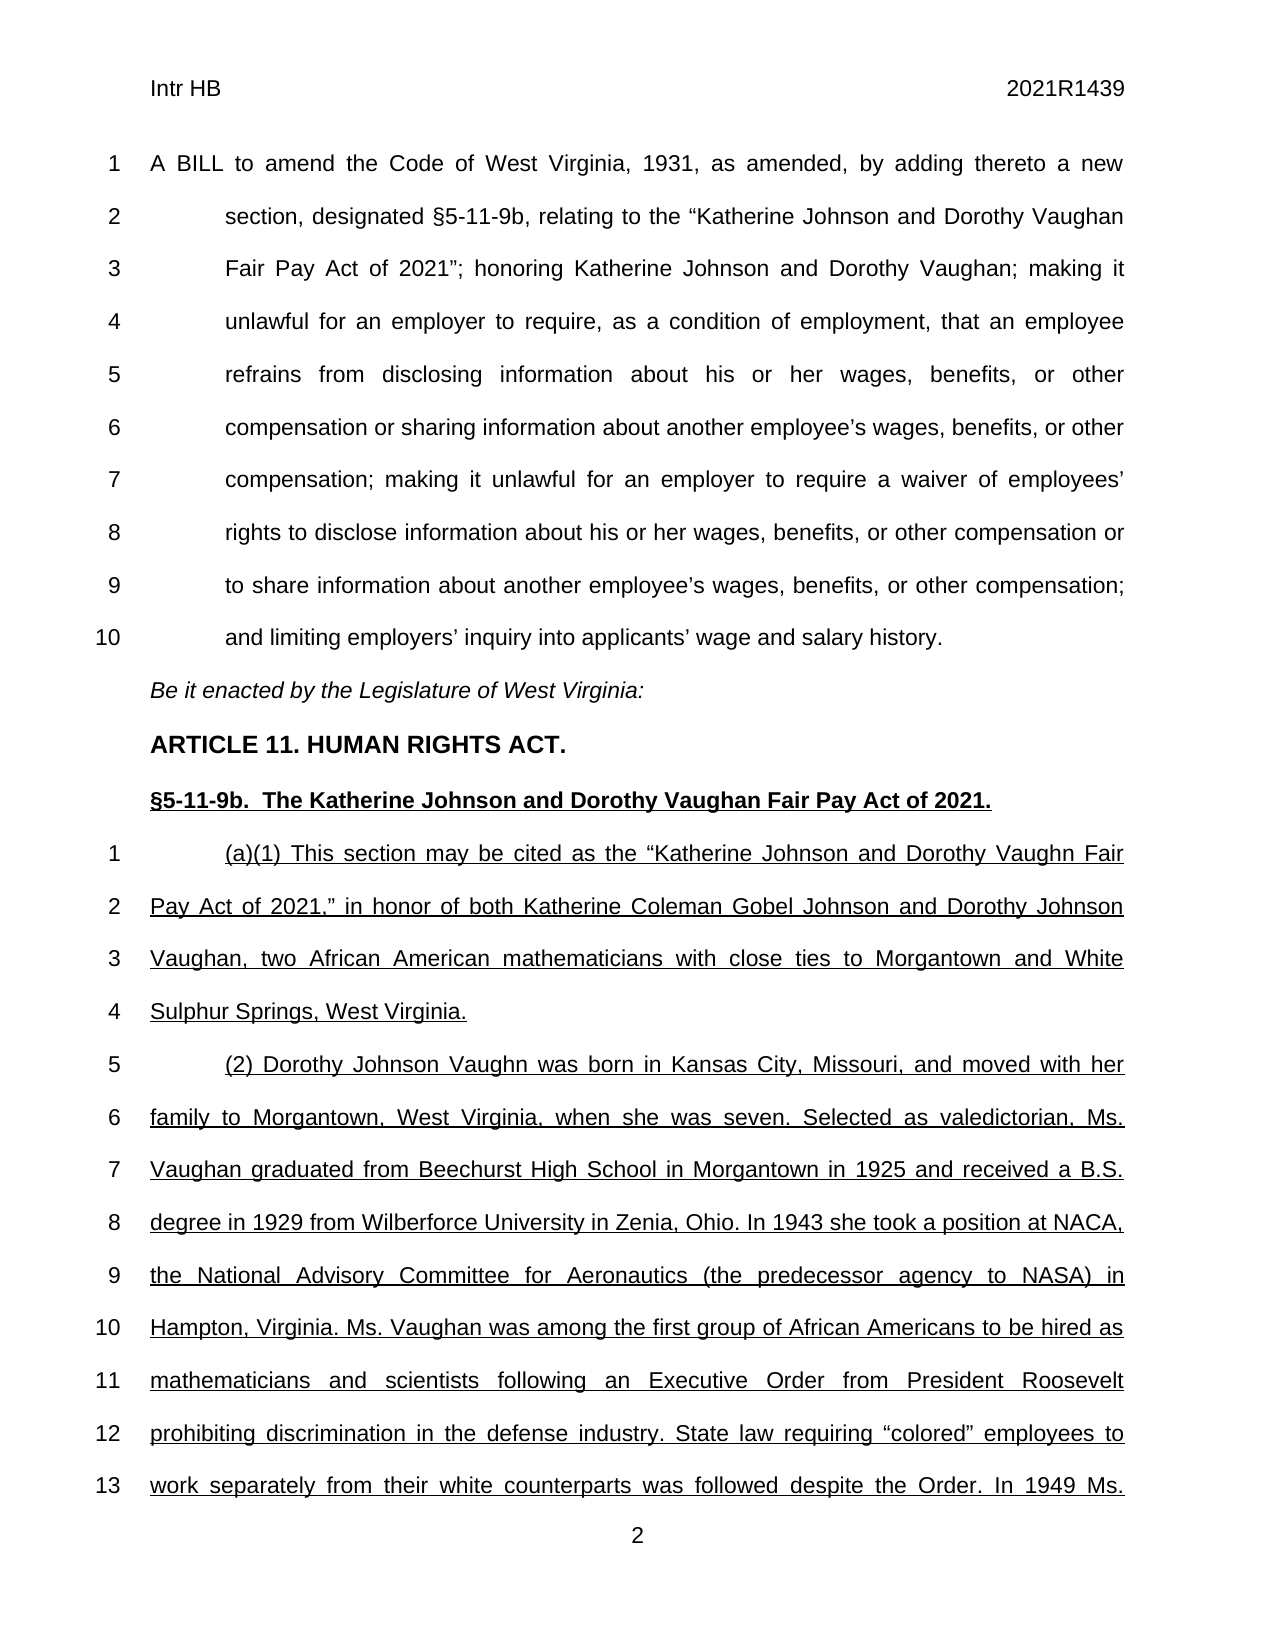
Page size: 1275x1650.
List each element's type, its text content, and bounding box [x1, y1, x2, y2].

title A BILL to amend the Code of West Virginia, 1931, as amended, by adding thereto a new section, designated §5-11-9b, relating to the “Katherine Johnson and Dorothy Vaughan Fair Pay Act of 2021”; honoring Katherine Johnson and Dorothy Vaughan; making it unlawful for an employer to require, as a condition of employment, that an employee refrains from disclosing information about his or her wages, benefits, or other compensation or sharing information about another employee’s wages, benefits, or other compensation; making it unlawful for an employer to require a waiver of employees’ rights to disclose information about his or her wages, benefits, or other compensation or to share information about another employee’s wages, benefits, or other compensation; and limiting employers’ inquiry into applicants’ wage and salary history. [150, 150, 1125, 651]
subtitle §5-11-9b. The Katherine Johnson and Dorothy Vaughan Fair Pay Act of 2021. [150, 787, 1125, 814]
text Be it enacted by the Legislature of West Virginia: [150, 677, 1125, 703]
subtitle ARTICLE 11. HUMAN RIGHTS ACT. [150, 730, 1125, 758]
text (a)(1) This section may be cited as the “Katherine Johnson and Dorothy Vaughn Fair Pay Act of 2021,” in honor of both Katherine Coleman Gobel Johnson and Dorothy Johnson Vaughan, two African American mathematicians with close ties to Morgantown and White Sulphur Springs, West Virginia. [150, 840, 1125, 1024]
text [150, 1444, 1125, 1495]
